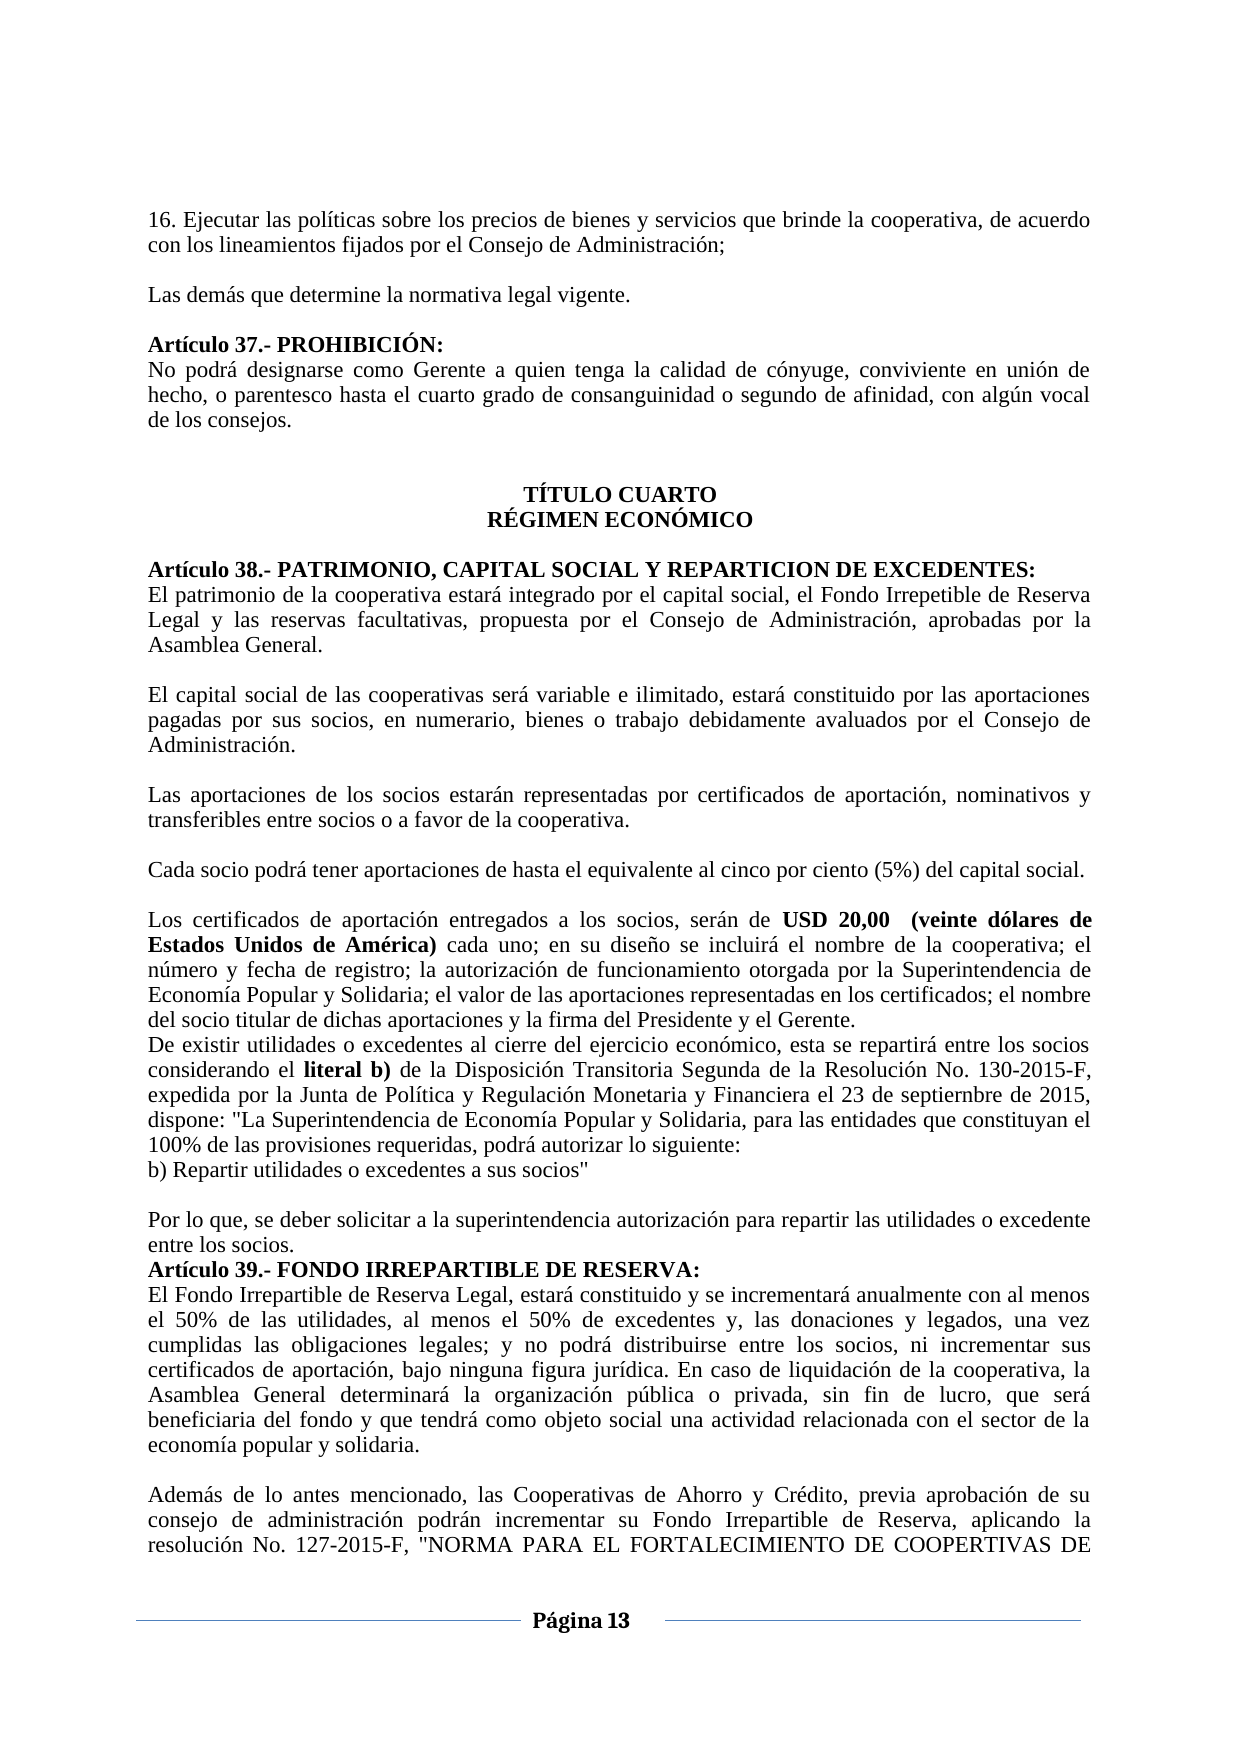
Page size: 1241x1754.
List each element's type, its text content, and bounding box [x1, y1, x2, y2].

text De existir utilidades o excedentes al cierre del ejercicio económico, esta se repartirá entre los socios considerando el literal b) de la Disposición Transitoria Segunda de la Resolución No. 130-2015-F, expedida por la Junta de Política y Regulación Monetaria y Financiera el 23 de septiernbre de 2015, dispone: "La Superintendencia de Economía Popular y Solidaria, para las entidades que constituyan el 100% de las provisiones requeridas, podrá autorizar lo siguiente: [148, 1033, 1092, 1158]
subtitle TÍTULO CUARTO [148, 483, 1092, 508]
text No podrá designarse como Gerente a quien tenga la calidad de cónyuge, conviviente en unión de hecho, o parentesco hasta el cuarto grado de consanguinidad o segundo de afinidad, con algún vocal de los consejos. [148, 358, 1092, 433]
subtitle RÉGIMEN ECONÓMICO [148, 508, 1092, 533]
text Cada socio podrá tener aportaciones de hasta el equivalente al cinco por ciento (5%) del capital social. [148, 858, 1092, 883]
text Los certificados de aportación entregados a los socios, serán de USD 20,00 (veinte dólares de Estados Unidos de América) cada uno; en su diseño se incluirá el nombre de la cooperativa; el número y fecha de registro; la autorización de funcionamiento otorgada por la Superintendencia de Economía Popular y Solidaria; el valor de las aportaciones representadas en los certificados; el nombre del socio titular de dichas aportaciones y la firma del Presidente y el Gerente. [148, 908, 1092, 1033]
text Por lo que, se deber solicitar a la superintendencia autorización para repartir las utilidades o excedente entre los socios. [148, 1208, 1092, 1258]
text Las aportaciones de los socios estarán representadas por certificados de aportación, nominativos y transferibles entre socios o a favor de la cooperativa. [148, 783, 1092, 833]
subtitle Artículo 37.- PROHIBICIÓN: [148, 333, 1092, 358]
text Las demás que determine la normativa legal vigente. [148, 283, 1092, 308]
text El patrimonio de la cooperativa estará integrado por el capital social, el Fondo Irrepetible de Reserva Legal y las reservas facultativas, propuesta por el Consejo de Administración, aprobadas por la Asamblea General. [148, 583, 1092, 658]
subtitle Artículo 38.- PATRIMONIO, CAPITAL SOCIAL Y REPARTICION DE EXCEDENTES: [148, 558, 1092, 583]
text 16. Ejecutar las políticas sobre los precios de bienes y servicios que brinde la cooperativa, de acuerdo con los lineamientos fijados por el Consejo de Administración; [148, 208, 1092, 258]
subtitle Artículo 39.- FONDO IRREPARTIBLE DE RESERVA: [148, 1258, 1092, 1283]
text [148, 1483, 1092, 1558]
text El Fondo Irrepartible de Reserva Legal, estará constituido y se incrementará anualmente con al menos el 50% de las utilidades, al menos el 50% de excedentes y, las donaciones y legados, una vez cumplidas las obligaciones legales; y no podrá distribuirse entre los socios, ni incrementar sus certificados de aportación, bajo ninguna figura jurídica. En caso de liquidación de la cooperativa, la Asamblea General determinará la organización pública o privada, sin fin de lucro, que será beneficiaria del fondo y que tendrá como objeto social una actividad relacionada con el sector de la economía popular y solidaria. [148, 1283, 1092, 1458]
text b) Repartir utilidades o excedentes a sus socios" [148, 1158, 1092, 1183]
text El capital social de las cooperativas será variable e ilimitado, estará constituido por las aportaciones pagadas por sus socios, en numerario, bienes o trabajo debidamente avaluados por el Consejo de Administración. [148, 683, 1092, 758]
